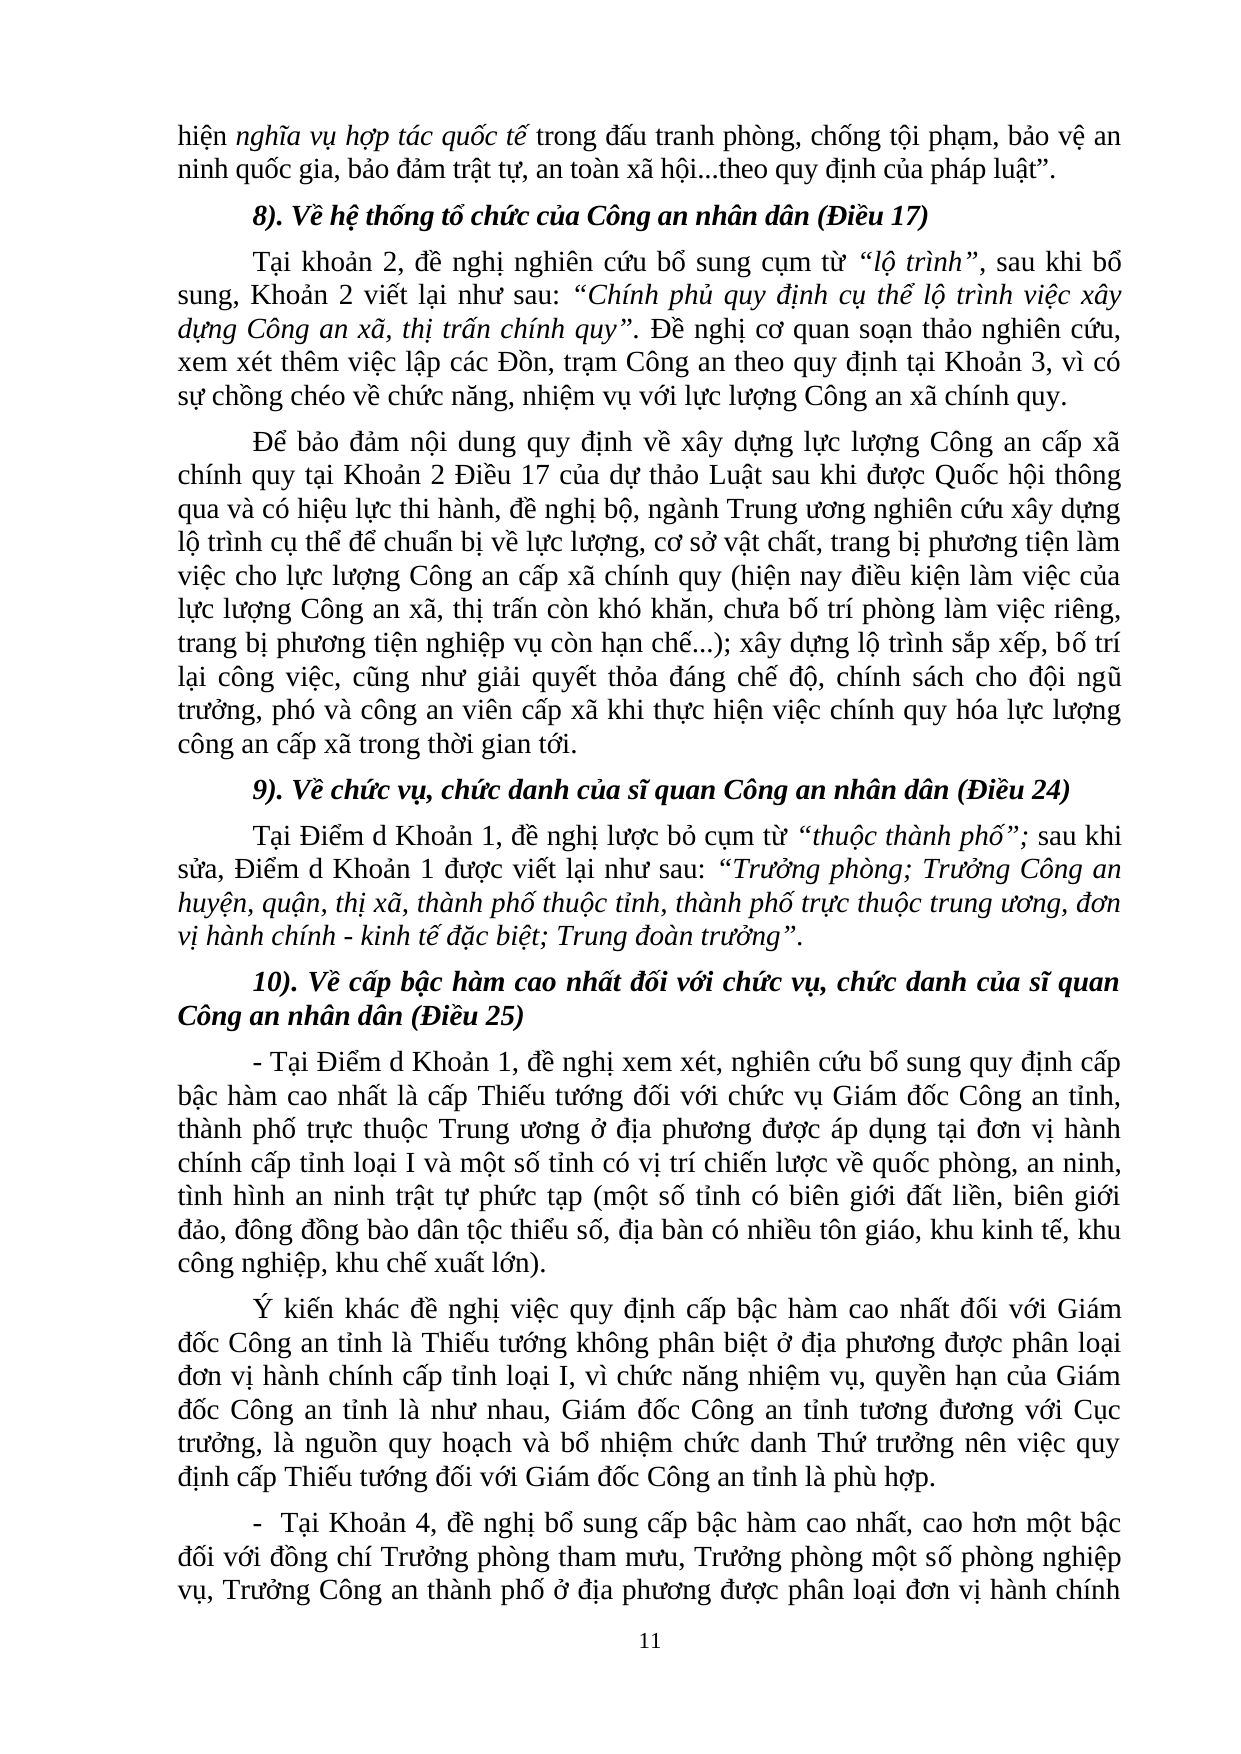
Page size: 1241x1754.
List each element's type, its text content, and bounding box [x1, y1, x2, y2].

text Tại khoản 2, đề nghị nghiên cứu bổ sung cụm từ “lộ trình”, sau khi bổ sung, Khoản 2 viết lại như sau: “Chính phủ quy định cụ thể lộ trình việc xây dựng Công an xã, thị trấn chính quy”. Đề nghị cơ quan soạn thảo nghiên cứu, xem xét thêm việc lập các Đồn, trạm Công an theo quy định tại Khoản 3, vì có sự chồng chéo về chức năng, nhiệm vụ với lực lượng Công an xã chính quy. [177, 244, 1122, 411]
text 8). Về hệ thống tổ chức của Công an nhân dân (Điều 17) [177, 198, 1122, 231]
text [177, 118, 1122, 185]
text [177, 1505, 1122, 1606]
text 9). Về chức vụ, chức danh của sĩ quan Công an nhân dân (Điều 24) [177, 772, 1122, 805]
text Tại Điểm d Khoản 1, đề nghị lược bỏ cụm từ “thuộc thành phố”; sau khi sửa, Điểm d Khoản 1 được viết lại như sau: “Trưởng phòng; Trưởng Công an huyện, quận, thị xã, thành phố thuộc tỉnh, thành phố trực thuộc trung ương, đơn vị hành chính - kinh tế đặc biệt; Trung đoàn trưởng”. [177, 818, 1122, 952]
text Để bảo đảm nội dung quy định về xây dựng lực lượng Công an cấp xã chính quy tại Khoản 2 Điều 17 của dự thảo Luật sau khi được Quốc hội thông qua và có hiệu lực thi hành, đề nghị bộ, ngành Trung ương nghiên cứu xây dựng lộ trình cụ thể để chuẩn bị về lực lượng, cơ sở vật chất, trang bị phương tiện làm việc cho lực lượng Công an cấp xã chính quy (hiện nay điều kiện làm việc của lực lượng Công an xã, thị trấn còn khó khăn, chưa bố trí phòng làm việc riêng, trang bị phương tiện nghiệp vụ còn hạn chế...); xây dựng lộ trình sắp xếp, bố trí lại công việc, cũng như giải quyết thỏa đáng chế độ, chính sách cho đội ngũ trưởng, phó và công an viên cấp xã khi thực hiện việc chính quy hóa lực lượng công an cấp xã trong thời gian tới. [177, 424, 1122, 759]
text 10). Về cấp bậc hàm cao nhất đối với chức vụ, chức danh của sĩ quan Công an nhân dân (Điều 25) [177, 964, 1122, 1032]
text Ý kiến khác đề nghị việc quy định cấp bậc hàm cao nhất đối với Giám đốc Công an tỉnh là Thiếu tướng không phân biệt ở địa phương được phân loại đơn vị hành chính cấp tỉnh loại I, vì chức năng nhiệm vụ, quyền hạn của Giám đốc Công an tỉnh là như nhau, Giám đốc Công an tỉnh tương đương với Cục trưởng, là nguồn quy hoạch và bổ nhiệm chức danh Thứ trưởng nên việc quy định cấp Thiếu tướng đối với Giám đốc Công an tỉnh là phù hợp. [177, 1291, 1122, 1493]
text - Tại Điểm d Khoản 1, đề nghị xem xét, nghiên cứu bổ sung quy định cấp bậc hàm cao nhất là cấp Thiếu tướng đối với chức vụ Giám đốc Công an tỉnh, thành phố trực thuộc Trung ương ở địa phương được áp dụng tại đơn vị hành chính cấp tỉnh loại I và một số tỉnh có vị trí chiến lược về quốc phòng, an ninh, tình hình an ninh trật tự phức tạp (một số tỉnh có biên giới đất liền, biên giới đảo, đông đồng bào dân tộc thiểu số, địa bàn có nhiều tôn giáo, khu kinh tế, khu công nghiệp, khu chế xuất lớn). [177, 1044, 1122, 1279]
